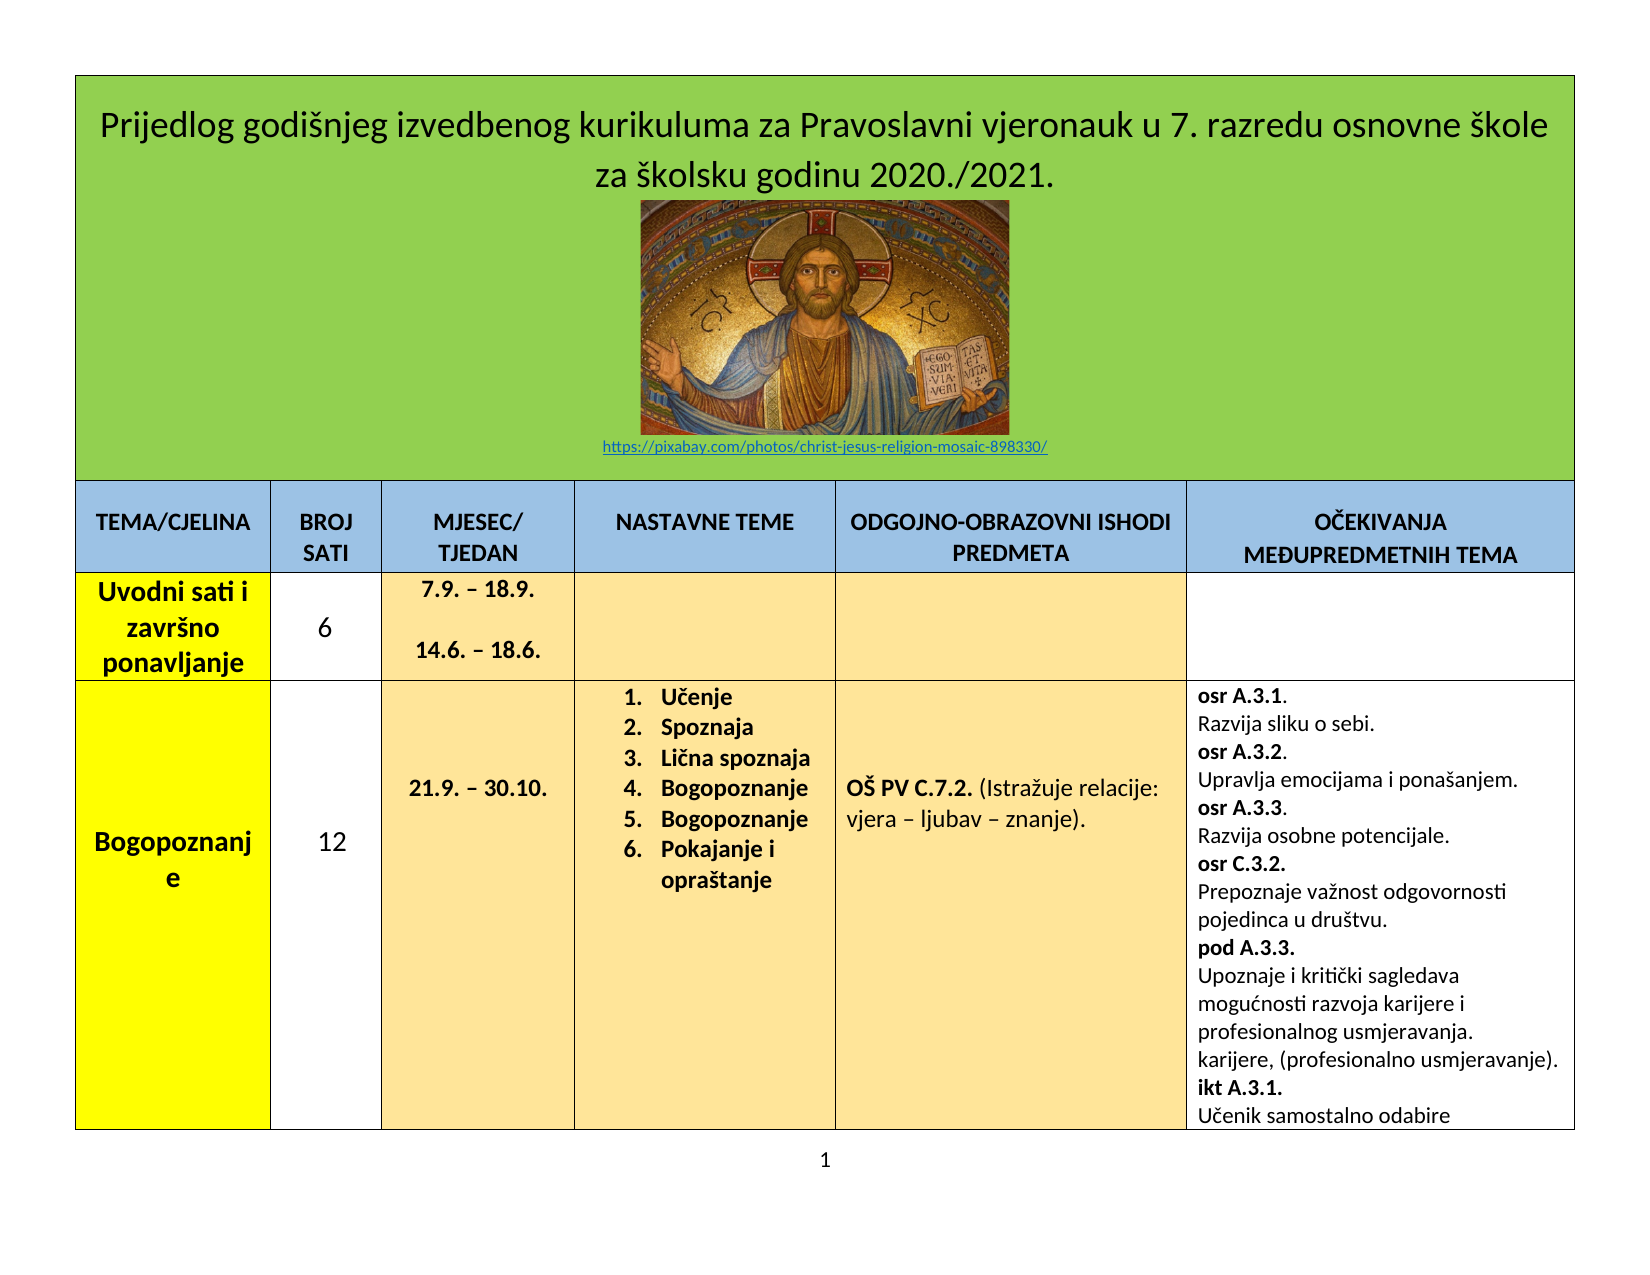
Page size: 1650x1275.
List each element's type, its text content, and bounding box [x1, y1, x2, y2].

table_cell [1187, 573, 1574, 680]
table_cell [836, 573, 1186, 680]
table_cell NASTAVNE TEME [575, 481, 835, 572]
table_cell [836, 681, 1186, 1129]
table_cell 6 [271, 573, 381, 680]
table_header Prijedlog godišnjeg izvedbenog kurikuluma za Pravoslavni vjeronauk u 7. razredu osnovne škole za školsku godinu 2020./2021. https://pixabay.com/photos/christ-jesus-religion-mosaic-898330/ [76, 76, 1574, 480]
table_cell OČEKIVANJA MEĐUPREDMETNIH TEMA [1187, 481, 1574, 572]
table_cell BROJ SATI [271, 481, 381, 572]
table_cell TEMA/CJELINA [76, 481, 270, 572]
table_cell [1187, 681, 1574, 1129]
table_cell 21.9. – 30.10. [382, 681, 574, 1129]
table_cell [575, 681, 835, 1129]
table_cell ODGOJNO-OBRAZOVNI ISHODI PREDMETA [836, 481, 1186, 572]
table_cell 7.9. – 18.9. 14.6. – 18.6. [382, 573, 574, 680]
table_cell 12 [271, 681, 381, 1129]
table_cell Bogopoznanje [76, 681, 270, 1129]
table_cell Uvodni sati i završno ponavljanje [76, 573, 270, 680]
table_cell MJESEC/TJEDAN [382, 481, 574, 572]
table_cell [575, 573, 835, 680]
